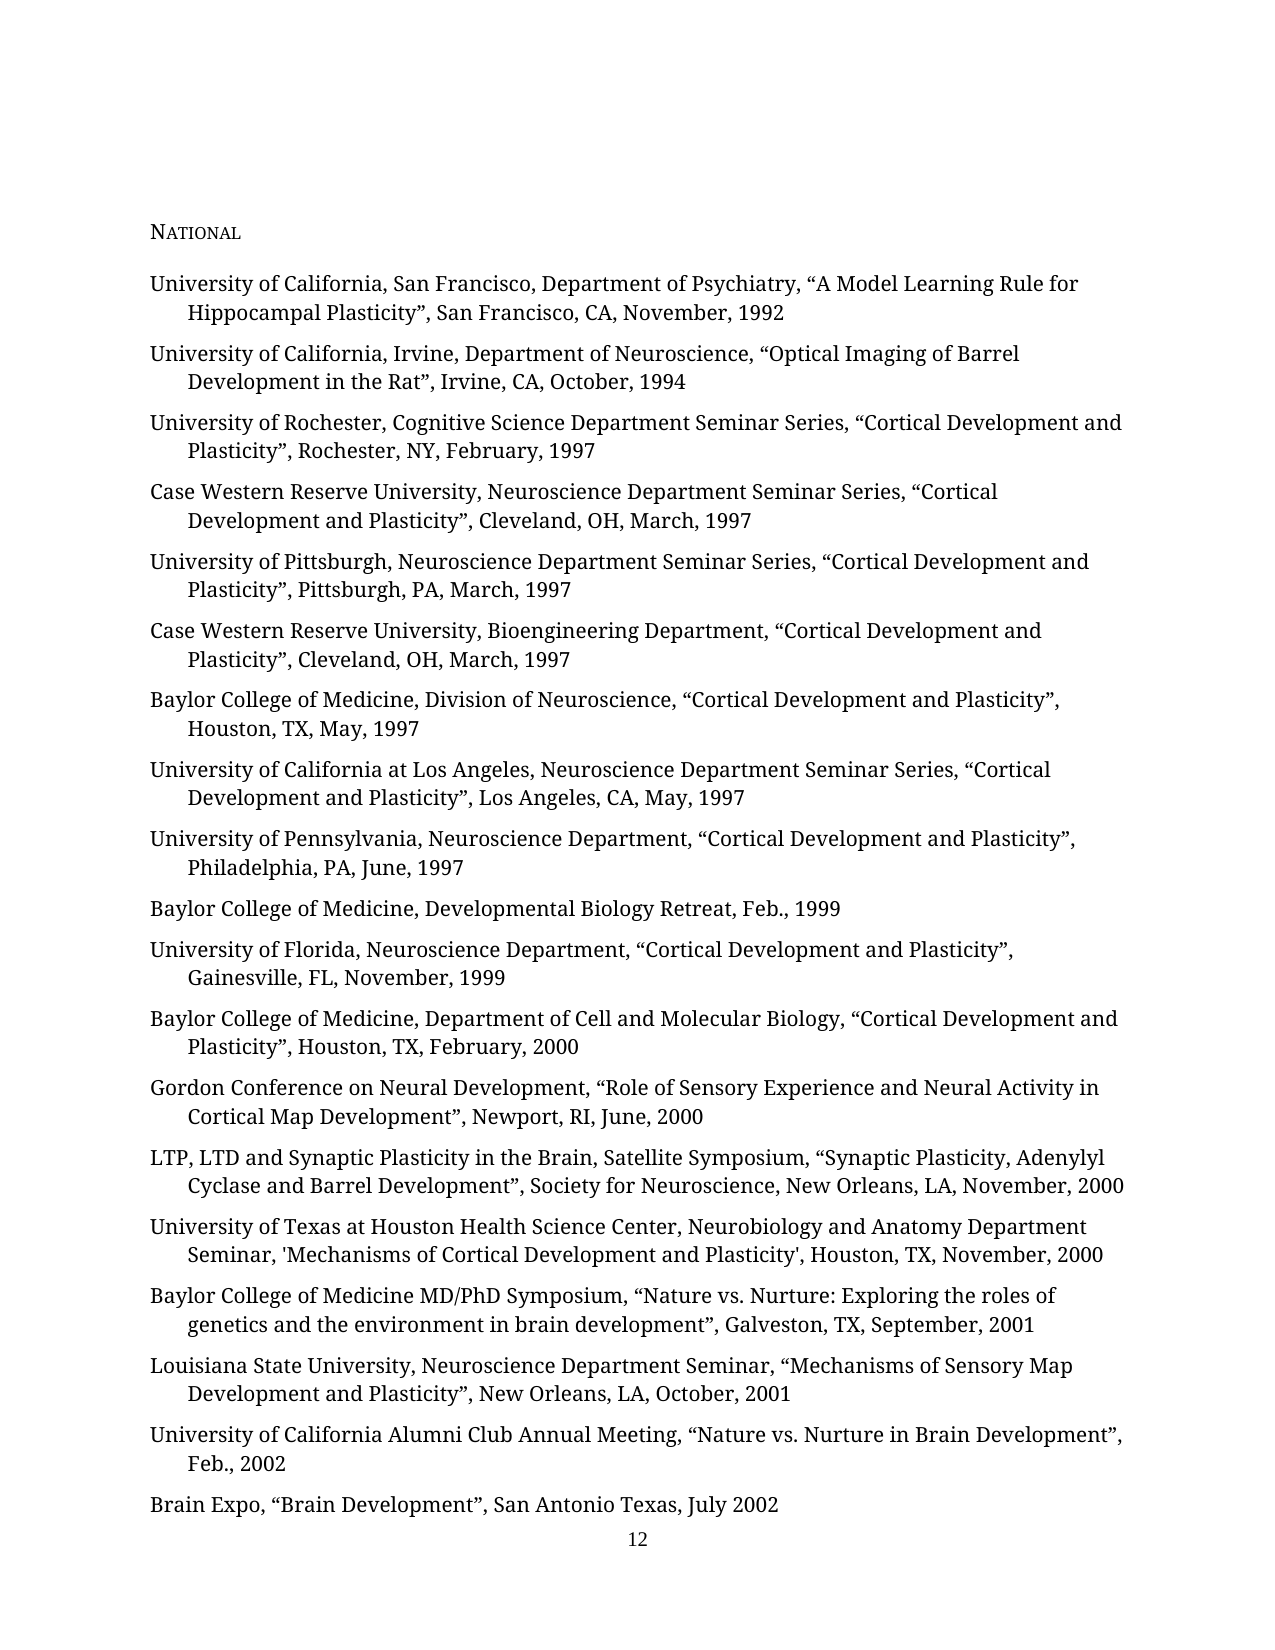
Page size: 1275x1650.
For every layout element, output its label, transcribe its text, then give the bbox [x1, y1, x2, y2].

text LTP, LTD and Synaptic Plasticity in the Brain, Satellite Symposium, “Synaptic Plasticity, Adenylyl Cyclase and Barrel Development”, Society for Neuroscience, New Orleans, LA, November, 2000 [150, 1143, 1125, 1200]
text Gordon Conference on Neural Development, “Role of Sensory Experience and Neural Activity in Cortical Map Development”, Newport, RI, June, 2000 [150, 1073, 1125, 1130]
text University of California at Los Angeles, Neuroscience Department Seminar Series, “Cortical Development and Plasticity”, Los Angeles, CA, May, 1997 [150, 755, 1125, 812]
text University of Pittsburgh, Neuroscience Department Seminar Series, “Cortical Development and Plasticity”, Pittsburgh, PA, March, 1997 [150, 547, 1125, 604]
text University of Rochester, Cognitive Science Department Seminar Series, “Cortical Development and Plasticity”, Rochester, NY, February, 1997 [150, 408, 1125, 465]
text University of California, San Francisco, Department of Psychiatry, “A Model Learning Rule for Hippocampal Plasticity”, San Francisco, CA, November, 1992 [150, 269, 1125, 326]
text University of Florida, Neuroscience Department, “Cortical Development and Plasticity”, Gainesville, FL, November, 1999 [150, 935, 1125, 992]
text Louisiana State University, Neuroscience Department Seminar, “Mechanisms of Sensory Map Development and Plasticity”, New Orleans, LA, October, 2001 [150, 1351, 1125, 1408]
text Case Western Reserve University, Bioengineering Department, “Cortical Development and Plasticity”, Cleveland, OH, March, 1997 [150, 616, 1125, 673]
text University of California Alumni Club Annual Meeting, “Nature vs. Nurture in Brain Development”, Feb., 2002 [150, 1420, 1125, 1477]
text University of Texas at Houston Health Science Center, Neurobiology and Anatomy Department Seminar, 'Mechanisms of Cortical Development and Plasticity', Houston, TX, November, 2000 [150, 1212, 1125, 1269]
text Case Western Reserve University, Neuroscience Department Seminar Series, “Cortical Development and Plasticity”, Cleveland, OH, March, 1997 [150, 477, 1125, 534]
text Baylor College of Medicine, Department of Cell and Molecular Biology, “Cortical Development and Plasticity”, Houston, TX, February, 2000 [150, 1004, 1125, 1061]
text Baylor College of Medicine MD/PhD Symposium, “Nature vs. Nurture: Exploring the roles of genetics and the environment in brain development”, Galveston, TX, September, 2001 [150, 1282, 1125, 1338]
text Brain Expo, “Brain Development”, San Antonio Texas, July 2002 [150, 1490, 1125, 1518]
text University of Pennsylvania, Neuroscience Department, “Cortical Development and Plasticity”, Philadelphia, PA, June, 1997 [150, 824, 1125, 881]
text University of California, Irvine, Department of Neuroscience, “Optical Imaging of Barrel Development in the Rat”, Irvine, CA, October, 1994 [150, 339, 1125, 396]
text Baylor College of Medicine, Division of Neuroscience, “Cortical Development and Plasticity”, Houston, TX, May, 1997 [150, 686, 1125, 742]
text Baylor College of Medicine, Developmental Biology Retreat, Feb., 1999 [150, 894, 1125, 922]
text National [150, 217, 1125, 245]
